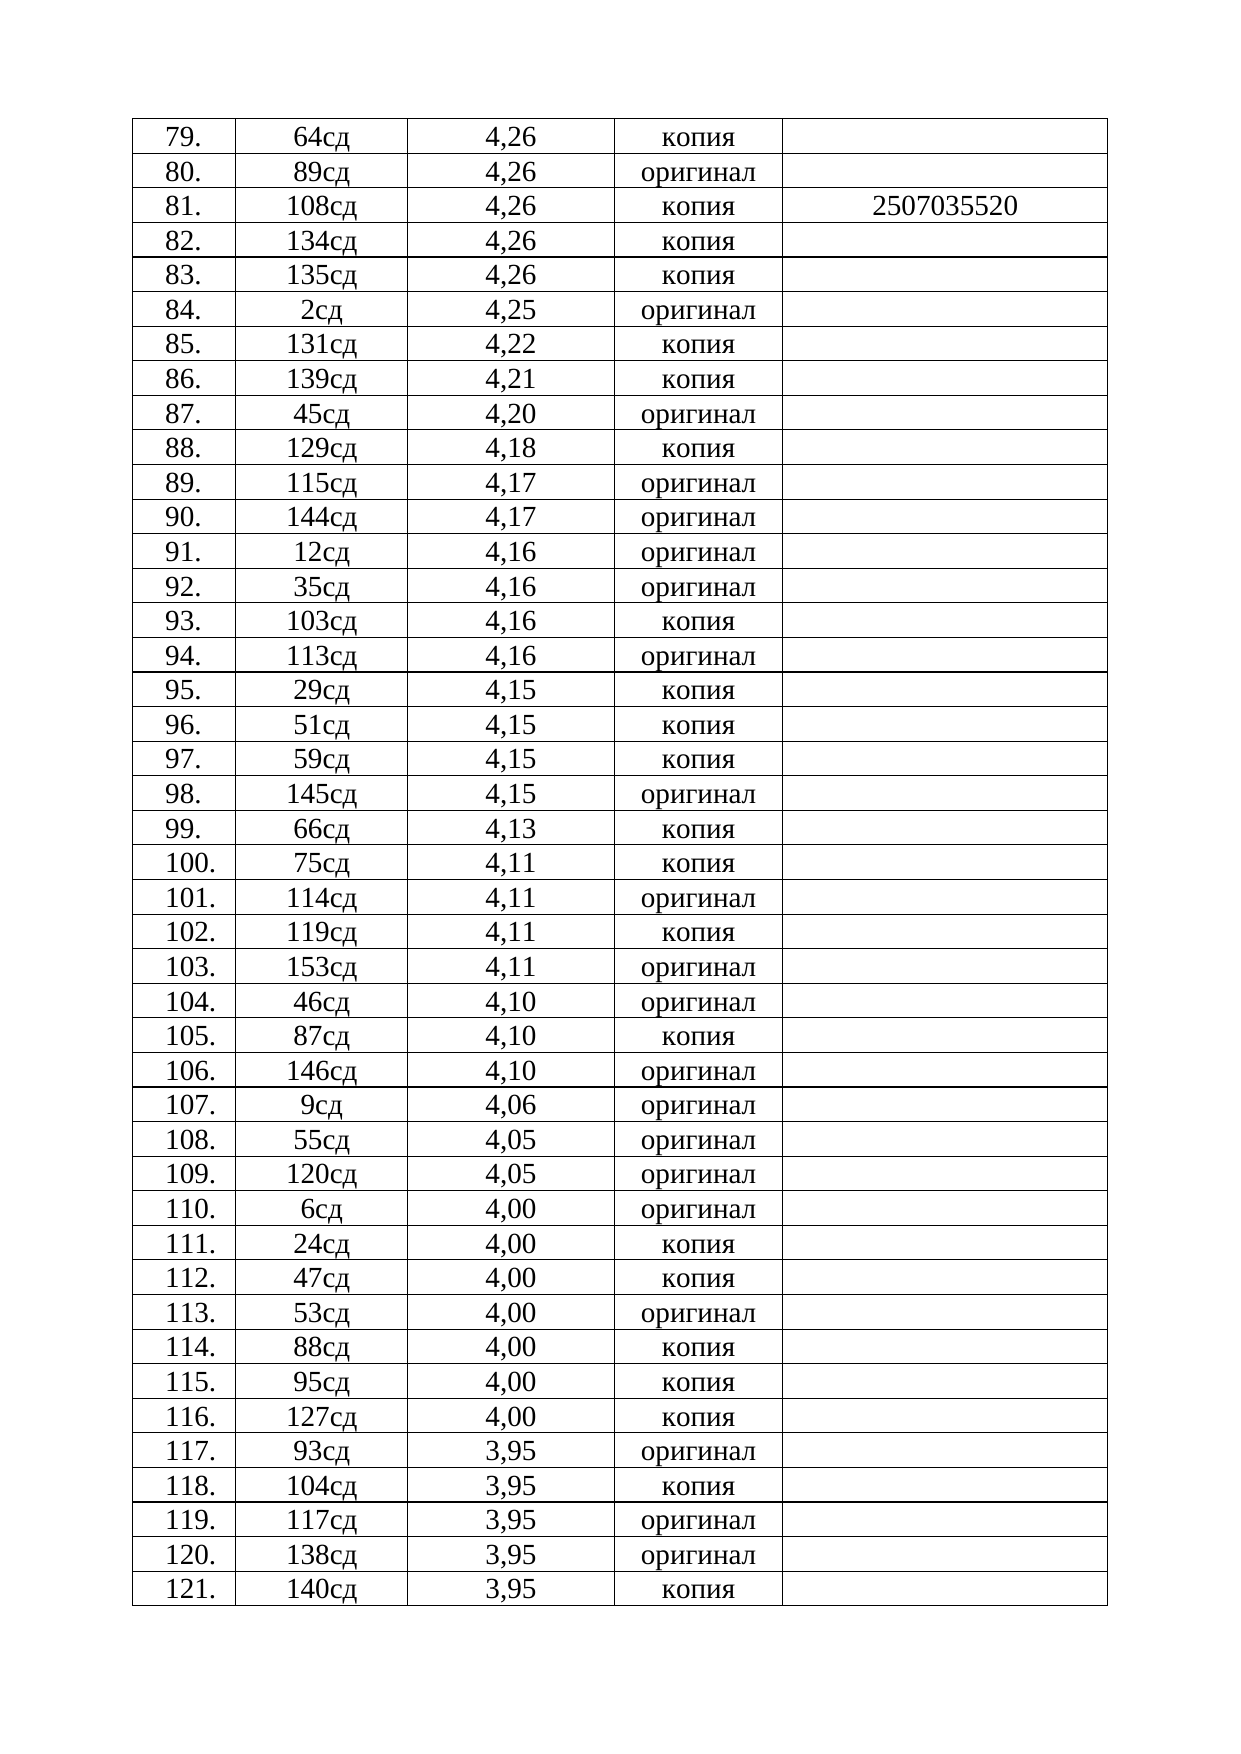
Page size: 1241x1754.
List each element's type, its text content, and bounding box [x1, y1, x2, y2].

table_cell [783, 1260, 1107, 1294]
table_cell [133, 1330, 235, 1363]
table_cell копия [615, 673, 782, 706]
table_cell оригинал [615, 949, 782, 983]
table_cell 127сд [236, 1399, 407, 1432]
table_cell [133, 396, 235, 429]
table_cell оригинал [615, 1088, 782, 1121]
table_cell [133, 915, 235, 948]
table_cell [133, 845, 235, 879]
table_cell 103сд [236, 603, 407, 637]
table_cell копия [615, 361, 782, 395]
table_cell [783, 1399, 1107, 1432]
table_cell 6сд [236, 1191, 407, 1225]
table_cell оригинал [615, 1295, 782, 1328]
table_cell [783, 119, 1107, 153]
table_cell 4,16 [408, 569, 614, 602]
table_cell 87сд [236, 1018, 407, 1052]
table_cell [133, 1399, 235, 1432]
table_cell [133, 465, 235, 498]
table_cell [133, 1364, 235, 1398]
table_cell [133, 119, 235, 153]
table_cell [783, 361, 1107, 395]
table_cell оригинал [615, 880, 782, 913]
table_cell [783, 1330, 1107, 1363]
table_cell [133, 430, 235, 464]
table_cell 4,00 [408, 1295, 614, 1328]
table_cell 3,95 [408, 1503, 614, 1536]
table_cell [133, 292, 235, 326]
table_cell оригинал [615, 292, 782, 326]
table_cell 75сд [236, 845, 407, 879]
table_cell 4,10 [408, 984, 614, 1017]
table_cell 4,11 [408, 915, 614, 948]
table_cell 131сд [236, 327, 407, 360]
table_cell оригинал [615, 1537, 782, 1571]
table_cell копия [615, 1468, 782, 1501]
table_cell 3,95 [408, 1468, 614, 1501]
table_cell копия [615, 742, 782, 775]
table_cell [133, 361, 235, 395]
table_cell копия [615, 845, 782, 879]
table_cell 3,95 [408, 1572, 614, 1605]
table_cell [133, 742, 235, 775]
table_cell 24сд [236, 1226, 407, 1259]
table_cell [783, 673, 1107, 706]
table_cell [133, 327, 235, 360]
table_cell копия [615, 1572, 782, 1605]
table_cell [783, 396, 1107, 429]
table_cell оригинал [615, 1191, 782, 1225]
table_cell [133, 811, 235, 844]
table_cell оригинал [615, 534, 782, 568]
table_cell 138сд [236, 1537, 407, 1571]
table_cell оригинал [615, 984, 782, 1017]
table_cell [783, 1503, 1107, 1536]
table_cell 4,15 [408, 776, 614, 810]
table_cell [133, 534, 235, 568]
table_cell копия [615, 1018, 782, 1052]
table_cell 114сд [236, 880, 407, 913]
table_cell оригинал [615, 776, 782, 810]
table_cell копия [615, 707, 782, 741]
table_cell [783, 603, 1107, 637]
table_cell [783, 1053, 1107, 1086]
table_cell [783, 1537, 1107, 1571]
table_cell копия [615, 1399, 782, 1432]
table_cell копия [615, 188, 782, 222]
table_cell 12сд [236, 534, 407, 568]
table_cell копия [615, 119, 782, 153]
table_cell 129сд [236, 430, 407, 464]
table_cell 3,95 [408, 1433, 614, 1467]
table_cell 4,17 [408, 465, 614, 498]
table_cell 4,26 [408, 258, 614, 291]
table_cell [133, 1191, 235, 1225]
table_cell [783, 915, 1107, 948]
table_cell [133, 1226, 235, 1259]
table_cell [783, 1088, 1107, 1121]
table_cell [133, 1018, 235, 1052]
table_cell [133, 1537, 235, 1571]
table_cell 4,15 [408, 673, 614, 706]
table_cell 4,20 [408, 396, 614, 429]
table_cell 4,11 [408, 949, 614, 983]
table_cell 2507035520 [783, 188, 1107, 222]
table_cell оригинал [615, 1053, 782, 1086]
table_cell [783, 707, 1107, 741]
table_cell копия [615, 811, 782, 844]
table_cell 104сд [236, 1468, 407, 1501]
table_cell [133, 673, 235, 706]
table_cell оригинал [615, 1157, 782, 1190]
table_cell [783, 742, 1107, 775]
table_cell 47сд [236, 1260, 407, 1294]
table_cell копия [615, 258, 782, 291]
table_cell 146сд [236, 1053, 407, 1086]
table_cell [133, 1088, 235, 1121]
table_cell [133, 707, 235, 741]
table_cell [133, 1433, 235, 1467]
table_cell [133, 638, 235, 671]
table_cell [783, 154, 1107, 187]
table_cell 4,26 [408, 223, 614, 256]
table_cell 4,11 [408, 880, 614, 913]
table_cell 66сд [236, 811, 407, 844]
table_cell 64сд [236, 119, 407, 153]
table_cell [133, 1260, 235, 1294]
table_cell [133, 603, 235, 637]
table_cell 4,16 [408, 603, 614, 637]
table_cell копия [615, 1260, 782, 1294]
table_cell 46сд [236, 984, 407, 1017]
table_cell оригинал [615, 1503, 782, 1536]
table_cell [783, 1191, 1107, 1225]
table_cell 119сд [236, 915, 407, 948]
table_cell [133, 776, 235, 810]
table_cell 93сд [236, 1433, 407, 1467]
table_cell оригинал [615, 396, 782, 429]
table_cell 4,15 [408, 707, 614, 741]
table_cell копия [615, 1330, 782, 1363]
table_cell 139сд [236, 361, 407, 395]
table_cell [783, 845, 1107, 879]
table_cell [133, 154, 235, 187]
table_cell 51сд [236, 707, 407, 741]
table_cell [783, 1226, 1107, 1259]
table_cell копия [615, 1226, 782, 1259]
table_cell 53сд [236, 1295, 407, 1328]
table_cell копия [615, 915, 782, 948]
table_cell 55сд [236, 1122, 407, 1156]
table_cell 4,26 [408, 119, 614, 153]
table_cell 120сд [236, 1157, 407, 1190]
table_cell [783, 258, 1107, 291]
table_cell [133, 1295, 235, 1328]
table_cell [783, 1018, 1107, 1052]
table_cell [133, 188, 235, 222]
table_cell 35сд [236, 569, 407, 602]
table_cell 4,11 [408, 845, 614, 879]
table_cell оригинал [615, 465, 782, 498]
table_cell [133, 500, 235, 533]
table_cell 108сд [236, 188, 407, 222]
table_cell [783, 500, 1107, 533]
table_cell 3,95 [408, 1537, 614, 1571]
table_cell 4,13 [408, 811, 614, 844]
table_cell [133, 569, 235, 602]
table_cell 145сд [236, 776, 407, 810]
table_cell 88сд [236, 1330, 407, 1363]
table_cell 4,16 [408, 638, 614, 671]
table_cell 4,10 [408, 1018, 614, 1052]
table_cell [783, 1572, 1107, 1605]
table_cell 4,18 [408, 430, 614, 464]
table_cell оригинал [615, 569, 782, 602]
table_cell [783, 569, 1107, 602]
table_cell 153сд [236, 949, 407, 983]
table_cell 29сд [236, 673, 407, 706]
table_cell [133, 1053, 235, 1086]
table_cell 4,00 [408, 1330, 614, 1363]
table_cell [783, 949, 1107, 983]
table_cell 4,25 [408, 292, 614, 326]
table_cell [133, 1122, 235, 1156]
table_cell 4,06 [408, 1088, 614, 1121]
table_cell [133, 1157, 235, 1190]
table_cell оригинал [615, 500, 782, 533]
table_cell 4,00 [408, 1364, 614, 1398]
table_cell [133, 258, 235, 291]
table_cell [783, 811, 1107, 844]
table_cell [133, 223, 235, 256]
table_cell копия [615, 327, 782, 360]
table_cell [783, 1433, 1107, 1467]
table_cell [783, 465, 1107, 498]
table_cell [783, 430, 1107, 464]
table_cell [783, 1157, 1107, 1190]
table_cell [783, 880, 1107, 913]
table_cell 4,00 [408, 1399, 614, 1432]
table_cell 115сд [236, 465, 407, 498]
table_cell 4,00 [408, 1226, 614, 1259]
table_cell 4,26 [408, 154, 614, 187]
table_cell копия [615, 430, 782, 464]
table_cell 9сд [236, 1088, 407, 1121]
table_cell оригинал [615, 638, 782, 671]
table_cell [133, 984, 235, 1017]
table_cell [783, 534, 1107, 568]
table_cell [783, 292, 1107, 326]
table_cell [133, 1468, 235, 1501]
table_cell 4,17 [408, 500, 614, 533]
table_cell 117сд [236, 1503, 407, 1536]
table_cell 4,00 [408, 1191, 614, 1225]
table_cell 144сд [236, 500, 407, 533]
table_cell оригинал [615, 1433, 782, 1467]
table_cell [783, 984, 1107, 1017]
table_cell копия [615, 223, 782, 256]
table_cell [783, 1122, 1107, 1156]
table_cell 4,16 [408, 534, 614, 568]
table_cell [783, 776, 1107, 810]
table_cell 4,15 [408, 742, 614, 775]
table_cell 134сд [236, 223, 407, 256]
table_cell 95сд [236, 1364, 407, 1398]
table_cell [783, 638, 1107, 671]
table_cell 4,05 [408, 1122, 614, 1156]
table_cell [783, 1364, 1107, 1398]
table_cell 59сд [236, 742, 407, 775]
table_cell 113сд [236, 638, 407, 671]
table_cell [783, 327, 1107, 360]
table_cell 4,10 [408, 1053, 614, 1086]
table_cell 2сд [236, 292, 407, 326]
table_cell [133, 949, 235, 983]
table_cell 140сд [236, 1572, 407, 1605]
table_cell 45сд [236, 396, 407, 429]
table_cell 4,21 [408, 361, 614, 395]
table_cell 4,22 [408, 327, 614, 360]
table_cell копия [615, 603, 782, 637]
table_cell [783, 1295, 1107, 1328]
table_cell 89сд [236, 154, 407, 187]
table_cell оригинал [615, 154, 782, 187]
table_cell [133, 1503, 235, 1536]
table_cell копия [615, 1364, 782, 1398]
table_cell 135сд [236, 258, 407, 291]
table_cell [783, 223, 1107, 256]
table_cell 4,05 [408, 1157, 614, 1190]
table_cell [133, 1572, 235, 1605]
table_cell [133, 880, 235, 913]
table_cell 4,26 [408, 188, 614, 222]
table_cell оригинал [615, 1122, 782, 1156]
table_cell [783, 1468, 1107, 1501]
table_cell 4,00 [408, 1260, 614, 1294]
